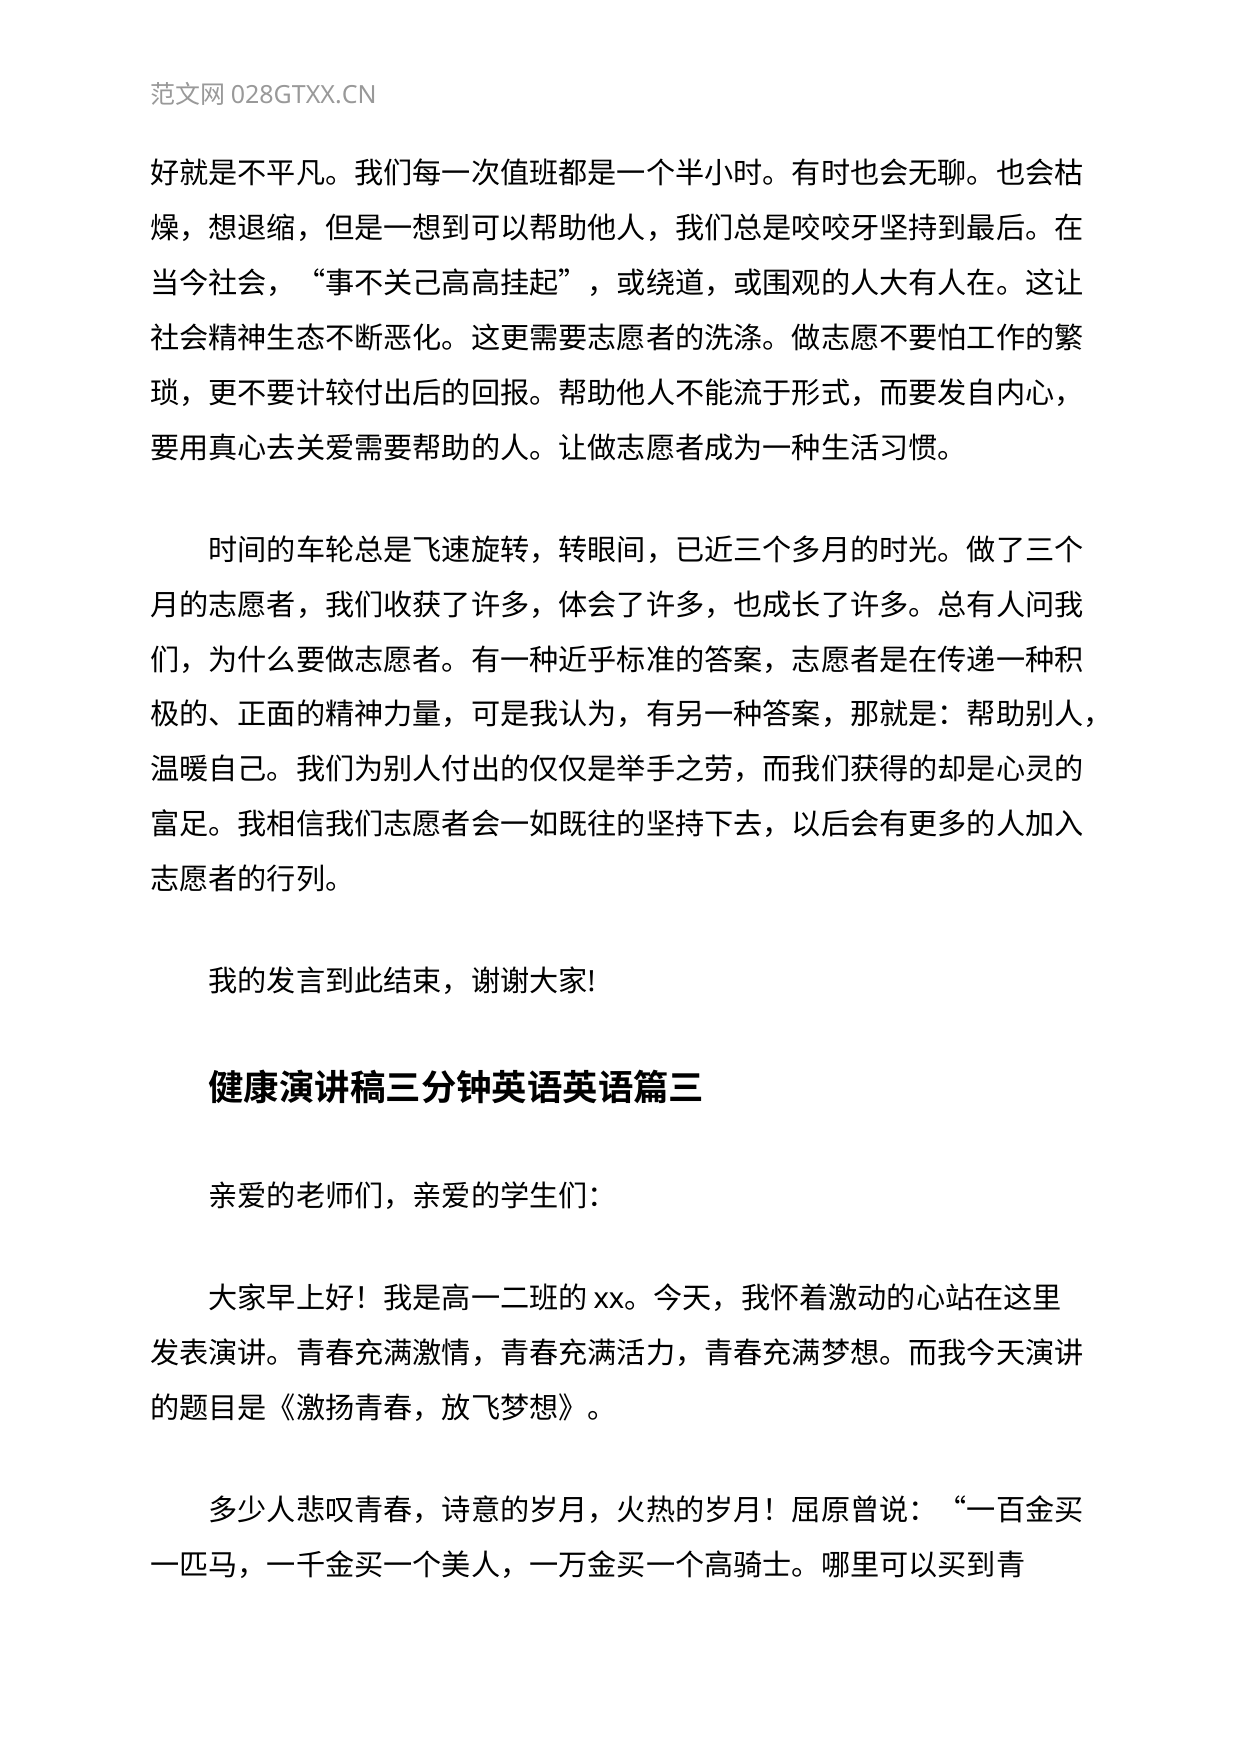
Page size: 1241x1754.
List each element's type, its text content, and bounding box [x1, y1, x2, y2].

text 时间的车轮总是飞速旋转，转眼间，已近三个多月的时光。做了三个月的志愿者，我们收获了许多，体会了许多，也成长了许多。总有人问我们，为什么要做志愿者。有一种近乎标准的答案，志愿者是在传递一种积极的、正面的精神力量，可是我认为，有另一种答案，那就是：帮助别人，温暖自己。我们为别人付出的仅仅是举手之劳，而我们获得的却是心灵的富足。我相信我们志愿者会一如既往的坚持下去，以后会有更多的人加入志愿者的行列。 [150, 526, 1090, 898]
text 健康演讲稿三分钟英语英语篇三 [150, 1059, 1090, 1111]
text 我的发言到此结束，谢谢大家! [150, 957, 1090, 1000]
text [150, 150, 1090, 467]
text 亲爱的老师们，亲爱的学生们： [150, 1173, 1090, 1215]
text 大家早上好！我是高一二班的xx。今天，我怀着激动的心站在这里发表演讲。青春充满激情，青春充满活力，青春充满梦想。而我今天演讲的题目是《激扬青春，放飞梦想》。 [150, 1274, 1090, 1427]
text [150, 1486, 1090, 1583]
